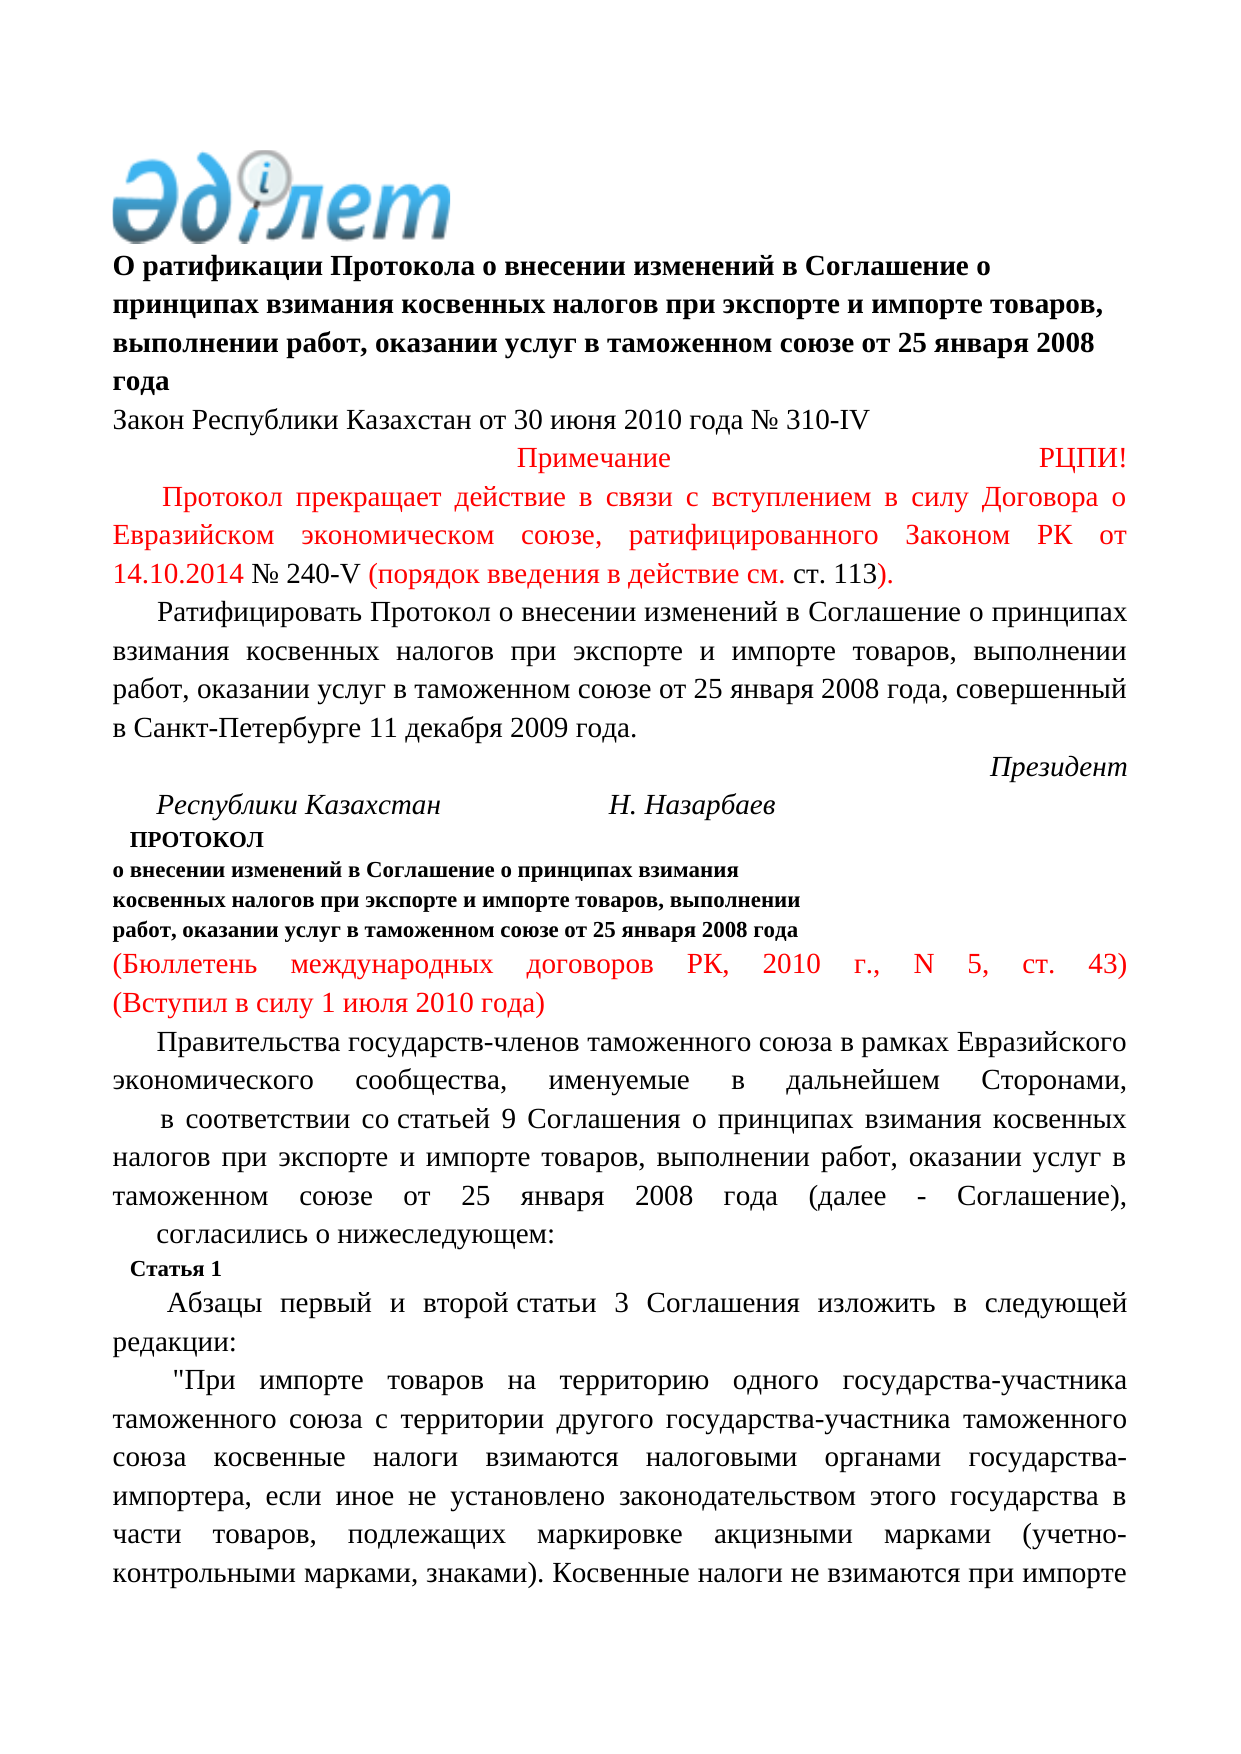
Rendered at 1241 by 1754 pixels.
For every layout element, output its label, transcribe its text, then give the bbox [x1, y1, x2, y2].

text О ратификации Протокола о внесении изменений в Соглашение о принципах взимания косвенных налогов при экспорте и импорте товаров, выполнении работ, оказании услуг в таможенном союзе от 25 января 2008 года [112, 248, 1128, 397]
text (Бюллетень международных договоров РК, 2010 г., N 5, ст. 43) (Вступил в силу 1 июля 2010 года) [112, 947, 1128, 1019]
text Примечание РЦПИ! Протокол прекращает действие в связи с вступлением в силу Договора о Евразийском экономическом союзе, ратифицированного Законом РК от 14.10.2014 № 240-V (порядок введения в действие см. ст. 113). [112, 440, 1128, 589]
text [112, 1285, 1128, 1588]
text Ратифицировать Протокол о внесении изменений в Соглашение о принципах взимания косвенных налогов при экспорте и импорте товаров, выполнении работ, оказании услуг в таможенном союзе от 25 января 2008 года, совершенный в Санкт-Петербурге 11 декабря 2009 года. [112, 594, 1128, 744]
text Правительства государств-членов таможенного союза в рамках Евразийского экономического сообщества, именуемые в дальнейшем Сторонами, в соответствии со статьей 9 Соглашения о принципах взимания косвенных налогов при экспорте и импорте товаров, выполнении работ, оказании услуг в таможенном союзе от 25 января 2008 года (далее - Соглашение), согласились о нижеследующем: [112, 1024, 1128, 1250]
text Статья 1 [112, 1255, 1128, 1281]
text Президент Республики Казахстан Н. Назарбаев [112, 749, 1128, 821]
picture [112, 150, 451, 244]
text ПРОТОКОЛ о внесении изменений в Соглашение о принципах взимания косвенных налогов при экспорте и импорте товаров, выполнении работ, оказании услуг в таможенном союзе от 25 января 2008 года [112, 826, 1128, 943]
text Закон Республики Казахстан от 30 июня 2010 года № 310-IV [112, 402, 1128, 435]
